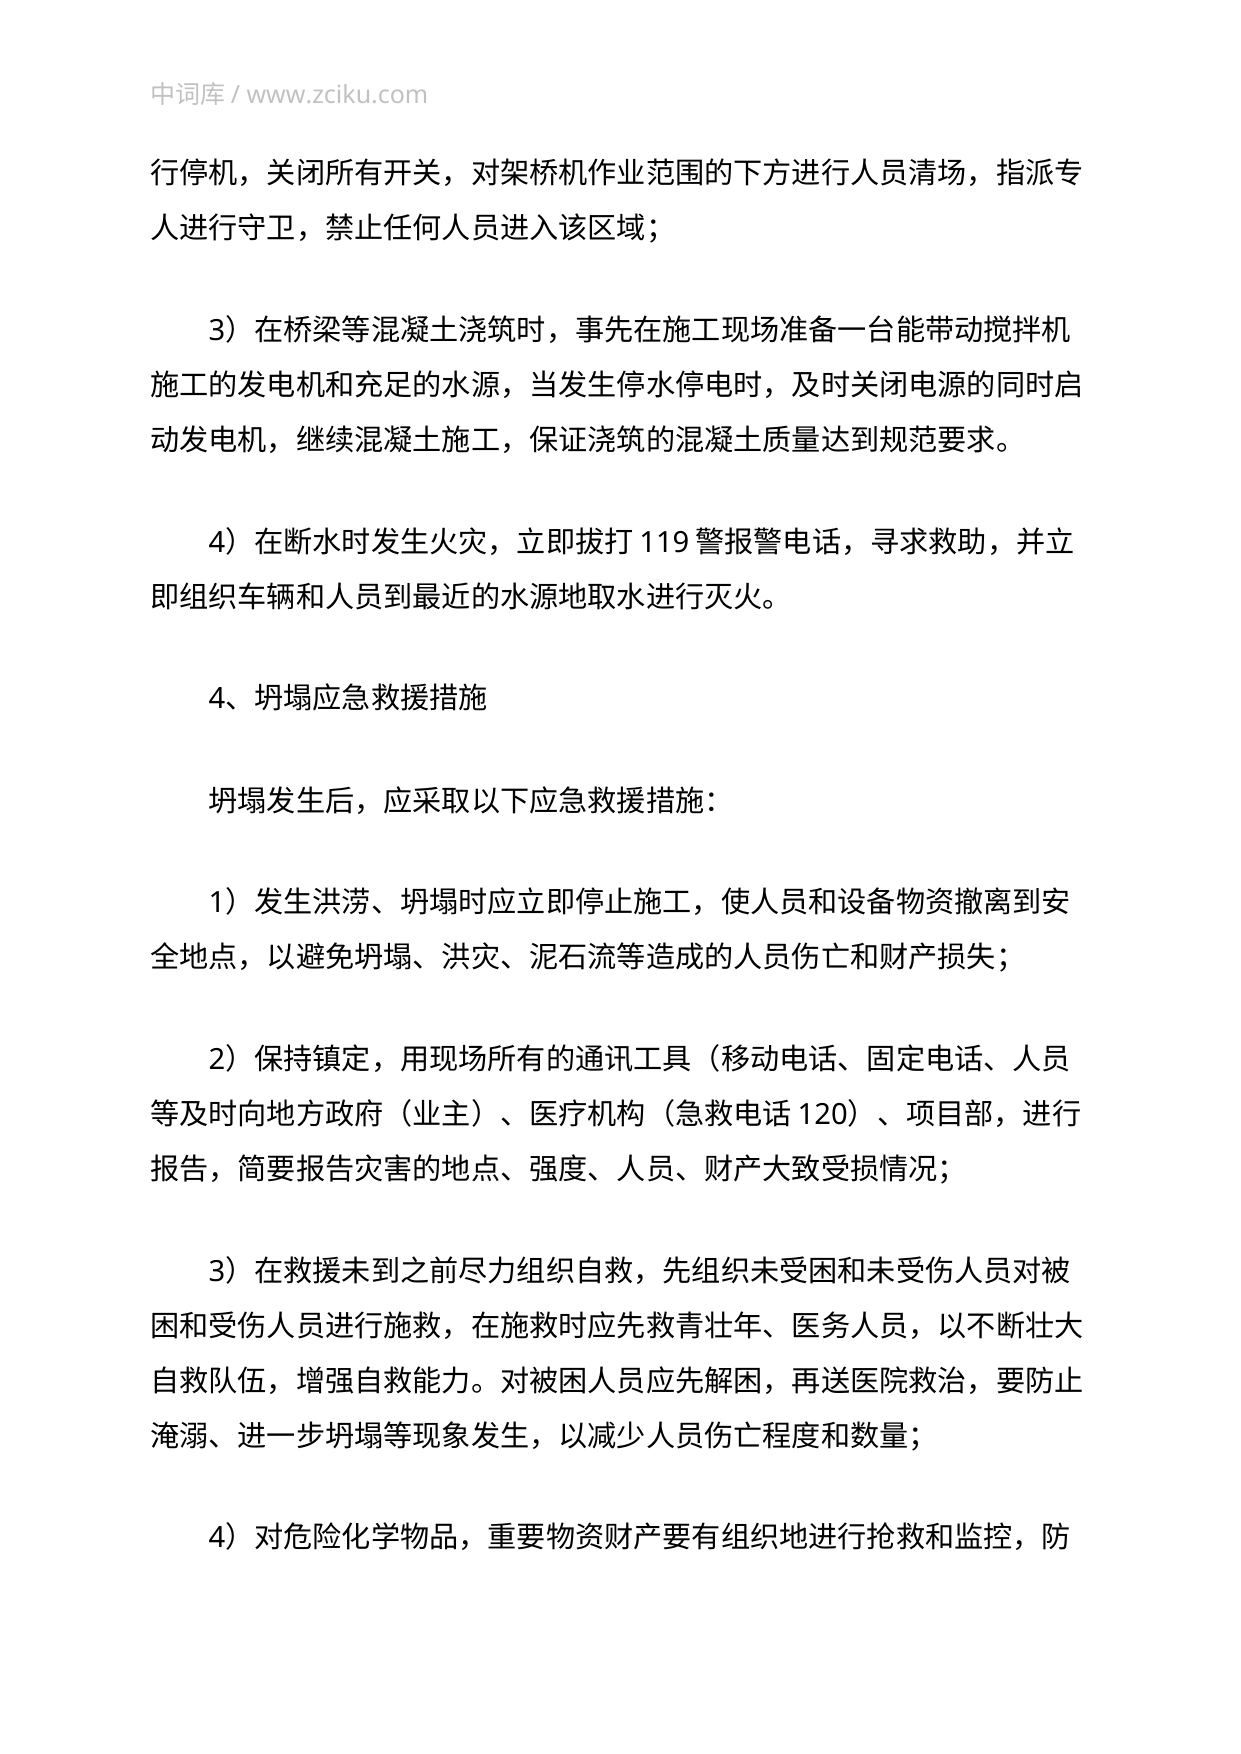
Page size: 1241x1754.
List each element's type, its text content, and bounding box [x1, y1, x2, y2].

text 2）保持镇定，用现场所有的通讯工具（移动电话、固定电话、人员等及时向地方政府（业主）、医疗机构（急救电话120）、项目部，进行报告，简要报告灾害的地点、强度、人员、财产大致受损情况； [150, 1036, 1090, 1188]
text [150, 1514, 1090, 1556]
text 4、坍塌应急救援措施 [150, 675, 1090, 717]
text 3）在桥梁等混凝土浇筑时，事先在施工现场准备一台能带动搅拌机施工的发电机和充足的水源，当发生停水停电时，及时关闭电源的同时启动发电机，继续混凝土施工，保证浇筑的混凝土质量达到规范要求。 [150, 307, 1090, 459]
text 3）在救援未到之前尽力组织自救，先组织未受困和未受伤人员对被困和受伤人员进行施救，在施救时应先救青壮年、医务人员，以不断壮大自救队伍，增强自救能力。对被困人员应先解困，再送医院救治，要防止淹溺、进一步坍塌等现象发生，以减少人员伤亡程度和数量； [150, 1247, 1090, 1454]
text 1）发生洪涝、坍塌时应立即停止施工，使人员和设备物资撤离到安全地点，以避免坍塌、洪灾、泥石流等造成的人员伤亡和财产损失； [150, 879, 1090, 976]
text 4）在断水时发生火灾，立即拔打119警报警电话，寻求救助，并立即组织车辆和人员到最近的水源地取水进行灭火。 [150, 518, 1090, 616]
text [150, 150, 1090, 247]
text 坍塌发生后，应采取以下应急救援措施： [150, 777, 1090, 819]
